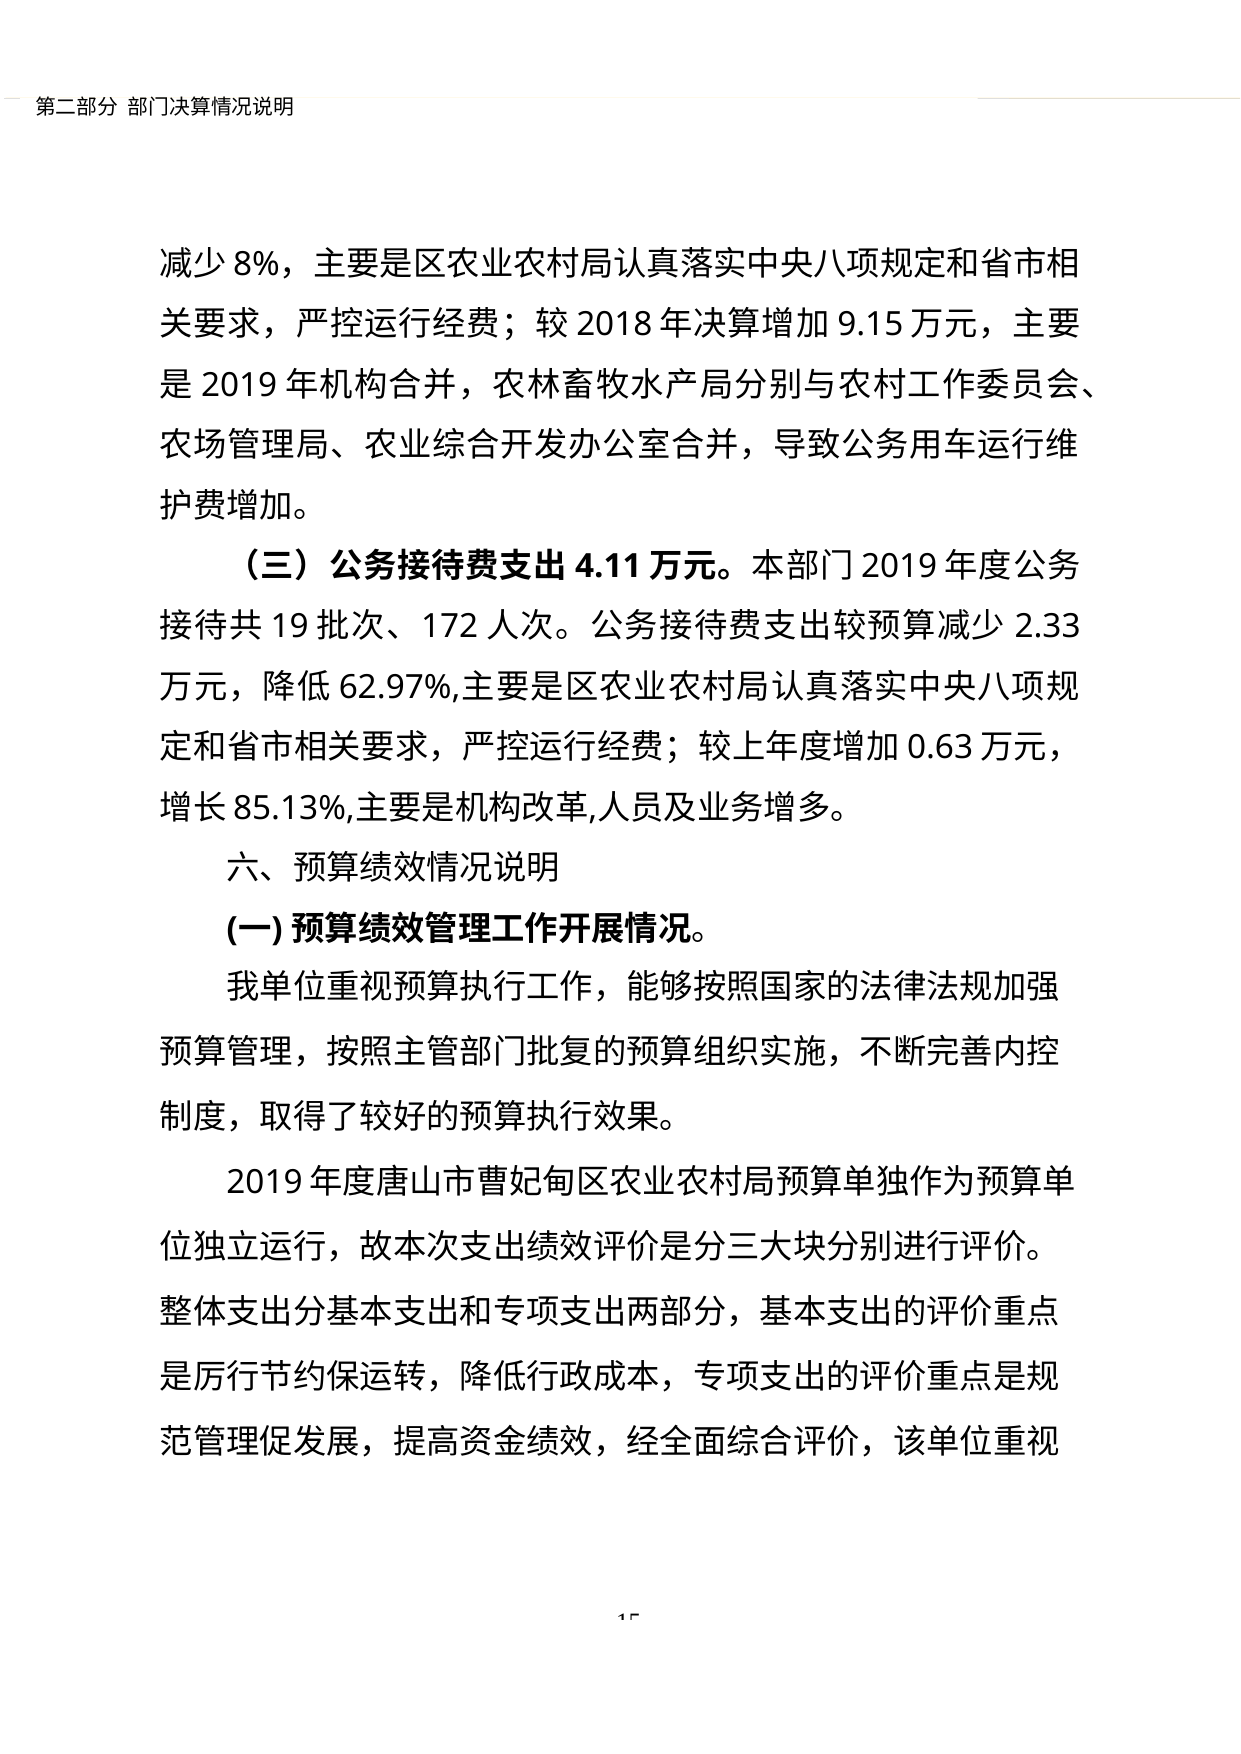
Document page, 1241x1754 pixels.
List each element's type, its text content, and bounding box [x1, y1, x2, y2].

text 六、预算绩效情况说明 [159, 831, 1081, 892]
text （三）公务接待费支出4.11万元。本部门2019年度公务接待共19批次、172人次。公务接待费支出较预算减少2.33万元，降低62.97%,主要是区农业农村局认真落实中央八项规定和省市相关要求，严控运行经费；较上年度增加0.63万元，增长85.13%,主要是机构改革,人员及业务增多。 [159, 529, 1081, 831]
text (一) 预算绩效管理工作开展情况。 [159, 892, 1081, 952]
text 我单位重视预算执行工作，能够按照国家的法律法规加强预算管理，按照主管部门批复的预算组织实施，不断完善内控制度，取得了较好的预算执行效果。 [159, 952, 1081, 1147]
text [159, 227, 1081, 529]
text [159, 1147, 1081, 1472]
